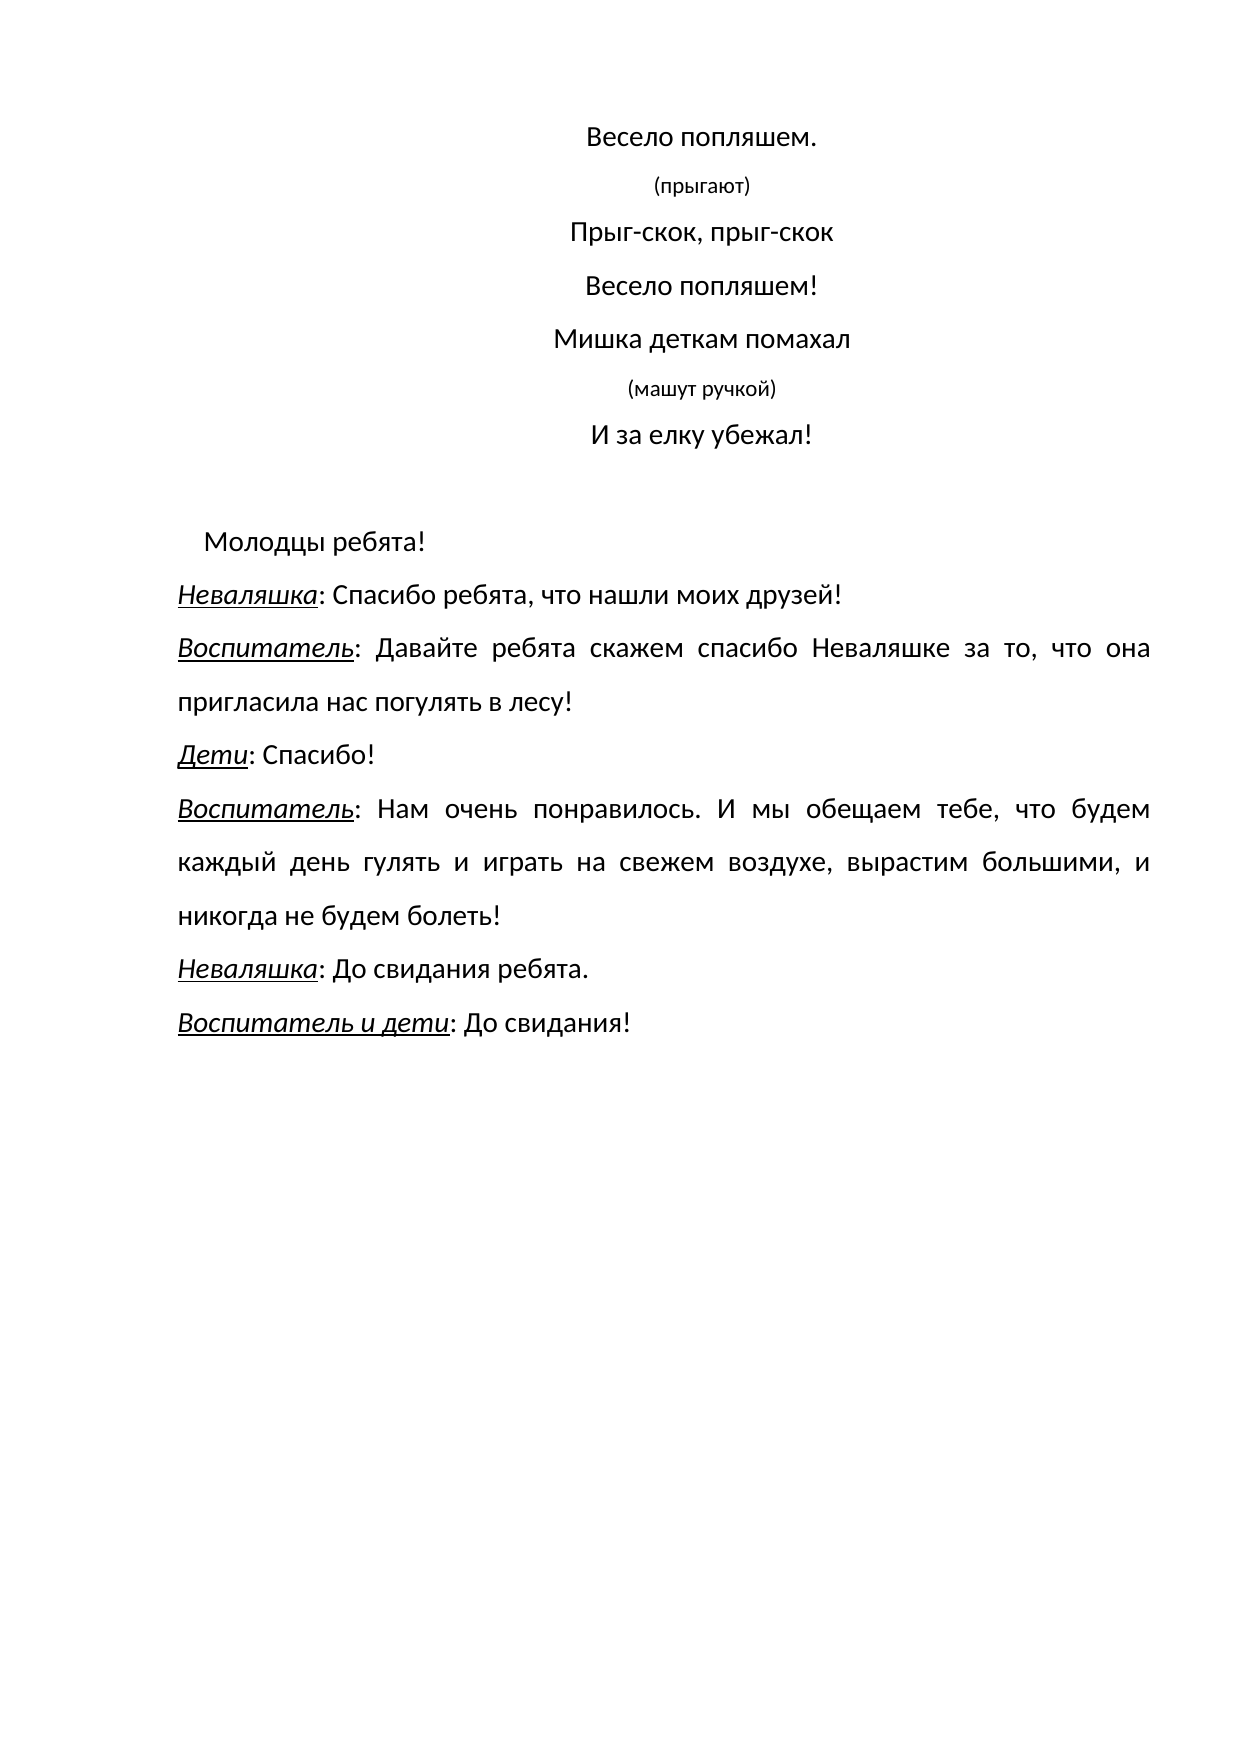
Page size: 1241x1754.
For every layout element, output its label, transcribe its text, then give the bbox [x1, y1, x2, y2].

text (прыгают) [252, 172, 1152, 199]
text Прыг-скок, прыг-скок [252, 213, 1152, 249]
text Мишка деткам помахал [252, 320, 1152, 356]
text Воспитатель и дети: До свидания! [177, 1004, 1152, 1039]
text Весело попляшем! [252, 267, 1152, 303]
text Молодцы ребята! [177, 523, 1152, 558]
text Неваляшка: Спасибо ребята, что нашли моих друзей! [177, 576, 1152, 612]
text Неваляшка: До свидания ребята. [177, 950, 1152, 986]
text И за елку убежал! [252, 416, 1152, 451]
text Воспитатель: Давайте ребята скажем спасибо Неваляшке за то, что она пригласила нас погулять в лесу! [177, 629, 1152, 719]
text Воспитатель: Нам очень понравилось. И мы обещаем тебе, что будем каждый день гулять и играть на свежем воздухе, вырастим большими, и никогда не будем болеть! [177, 790, 1152, 932]
text Дети: Спасибо! [177, 736, 1152, 772]
text (машут ручкой) [252, 374, 1152, 402]
text Весело попляшем. [252, 118, 1152, 154]
